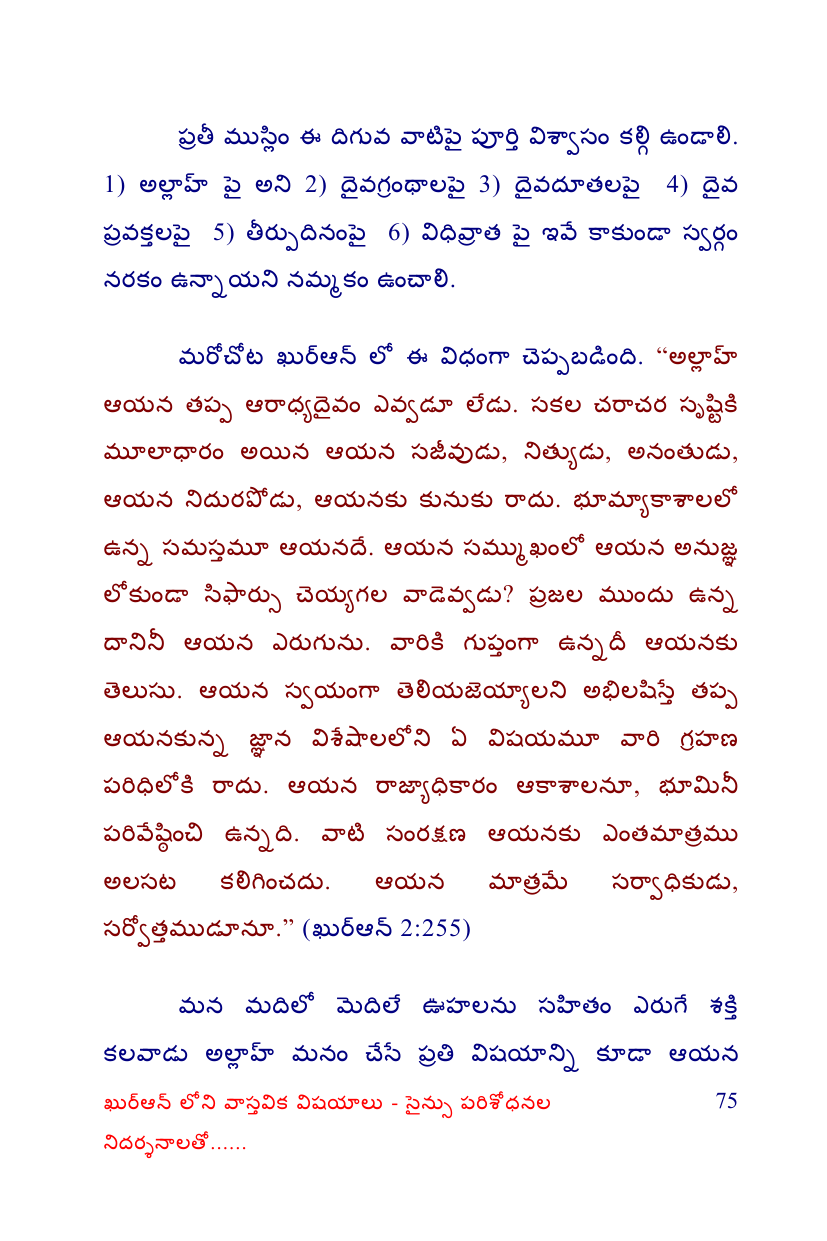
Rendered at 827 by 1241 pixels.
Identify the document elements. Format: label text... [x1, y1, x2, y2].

text ప్రతీ ముస్లిం ఈ దిగువ వాటిపై పూర్తి విశ్వాసం కల్గి ఉండాలి. 1) అల్లాహ్ పై అని 2) దైవగ్రంథాలపై 3) దైవదూతలపై 4) దైవ ప్రవక్తలపై 5) తీర్పుదినంపై 6) విధివ్రాత పై ఇవే కాకుండా స్వర్గం నరకం ఉన్నాయని నమ్మకం ఉంచాలి. [103, 117, 738, 308]
text మరోచోట ఖుర్ఆన్ లో ఈ విధంగా చెప్పబడింది. “అల్లాహ్ ఆయన తప్ప ఆరాధ్యదైవం ఎవ్వడూ లేడు. సకల చరాచర సృష్టికి మూలాధారం అయిన ఆయన సజీవుడు, నిత్యుడు, అనంతుడు, ఆయన నిదురపోడు, ఆయనకు కునుకు రాదు. భూమ్యాకాశాలలో ఉన్న సమస్తమూ ఆయనదే. ఆయన సమ్ముఖంలో ఆయన అనుజ్ఞ లోకుండా సిఫార్సు చెయ్యగల వాడెవ్వడు? ప్రజల ముందు ఉన్న దానినీ ఆయన ఎరుగును. వారికి గుప్తంగా ఉన్నదీ ఆయనకు తెలుసు. ఆయన స్వయంగా తెలియజెయ్యాలని అభిలషిస్తే తప్ప ఆయనకున్న జ్ఞాన విశేషాలలోని ఏ విషయమూ వారి గ్రహణ పరిధిలోకి రాదు. ఆయన రాజ్యాధికారం ఆకాశాలనూ, భూమినీ పరివేష్ఠించి ఉన్నది. వాటి సంరక్షణ ఆయనకు ఎంతమాత్రము అలసట కలిగించదు. ఆయన మాత్రమే సర్వాధికుడు, సర్వోత్తముడూనూ.” (ఖుర్ఆన్ 2:255) [103, 337, 738, 957]
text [103, 986, 738, 1081]
